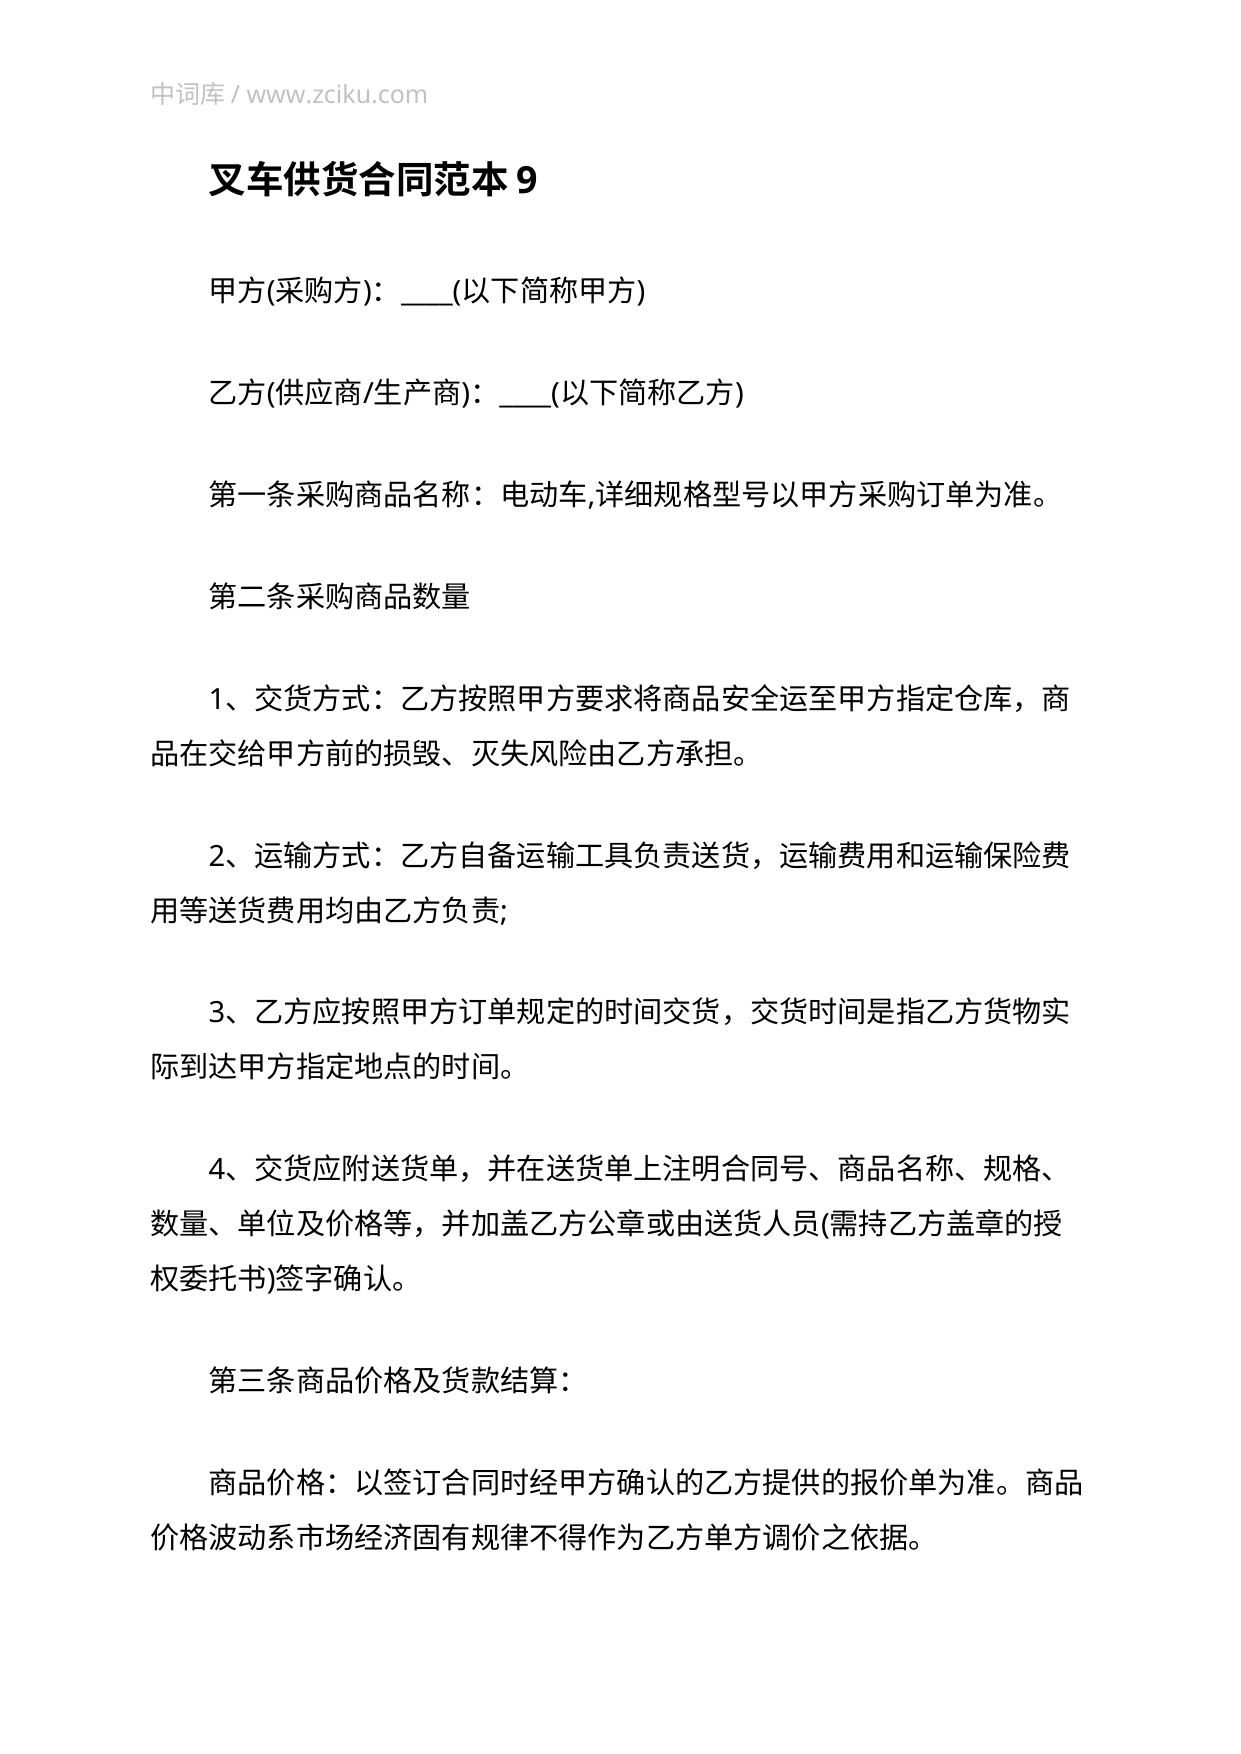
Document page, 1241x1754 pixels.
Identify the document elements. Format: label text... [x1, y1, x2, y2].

text 1、交货方式：乙方按照甲方要求将商品安全运至甲方指定仓库，商品在交给甲方前的损毁、灭失风险由乙方承担。 [150, 675, 1090, 773]
text 2、运输方式：乙方自备运输工具负责送货，运输费用和运输保险费用等送货费用均由乙方负责; [150, 832, 1090, 929]
text 乙方(供应商/生产商)：____(以下简称乙方) [150, 369, 1090, 412]
text 3、乙方应按照甲方订单规定的时间交货，交货时间是指乙方货物实际到达甲方指定地点的时间。 [150, 989, 1090, 1086]
text 商品价格：以签订合同时经甲方确认的乙方提供的报价单为准。商品价格波动系市场经济固有规律不得作为乙方单方调价之依据。 [150, 1459, 1090, 1557]
text 叉车供货合同范本9 [150, 150, 1090, 204]
text 第一条采购商品名称：电动车,详细规格型号以甲方采购订单为准。 [150, 472, 1090, 514]
text 4、交货应附送货单，并在送货单上注明合同号、商品名称、规格、数量、单位及价格等，并加盖乙方公章或由送货人员(需持乙方盖章的授权委托书)签字确认。 [150, 1146, 1090, 1298]
text 第二条采购商品数量 [150, 573, 1090, 616]
text 甲方(采购方)：____(以下简称甲方) [150, 268, 1090, 310]
text 第三条商品价格及货款结算： [150, 1358, 1090, 1400]
